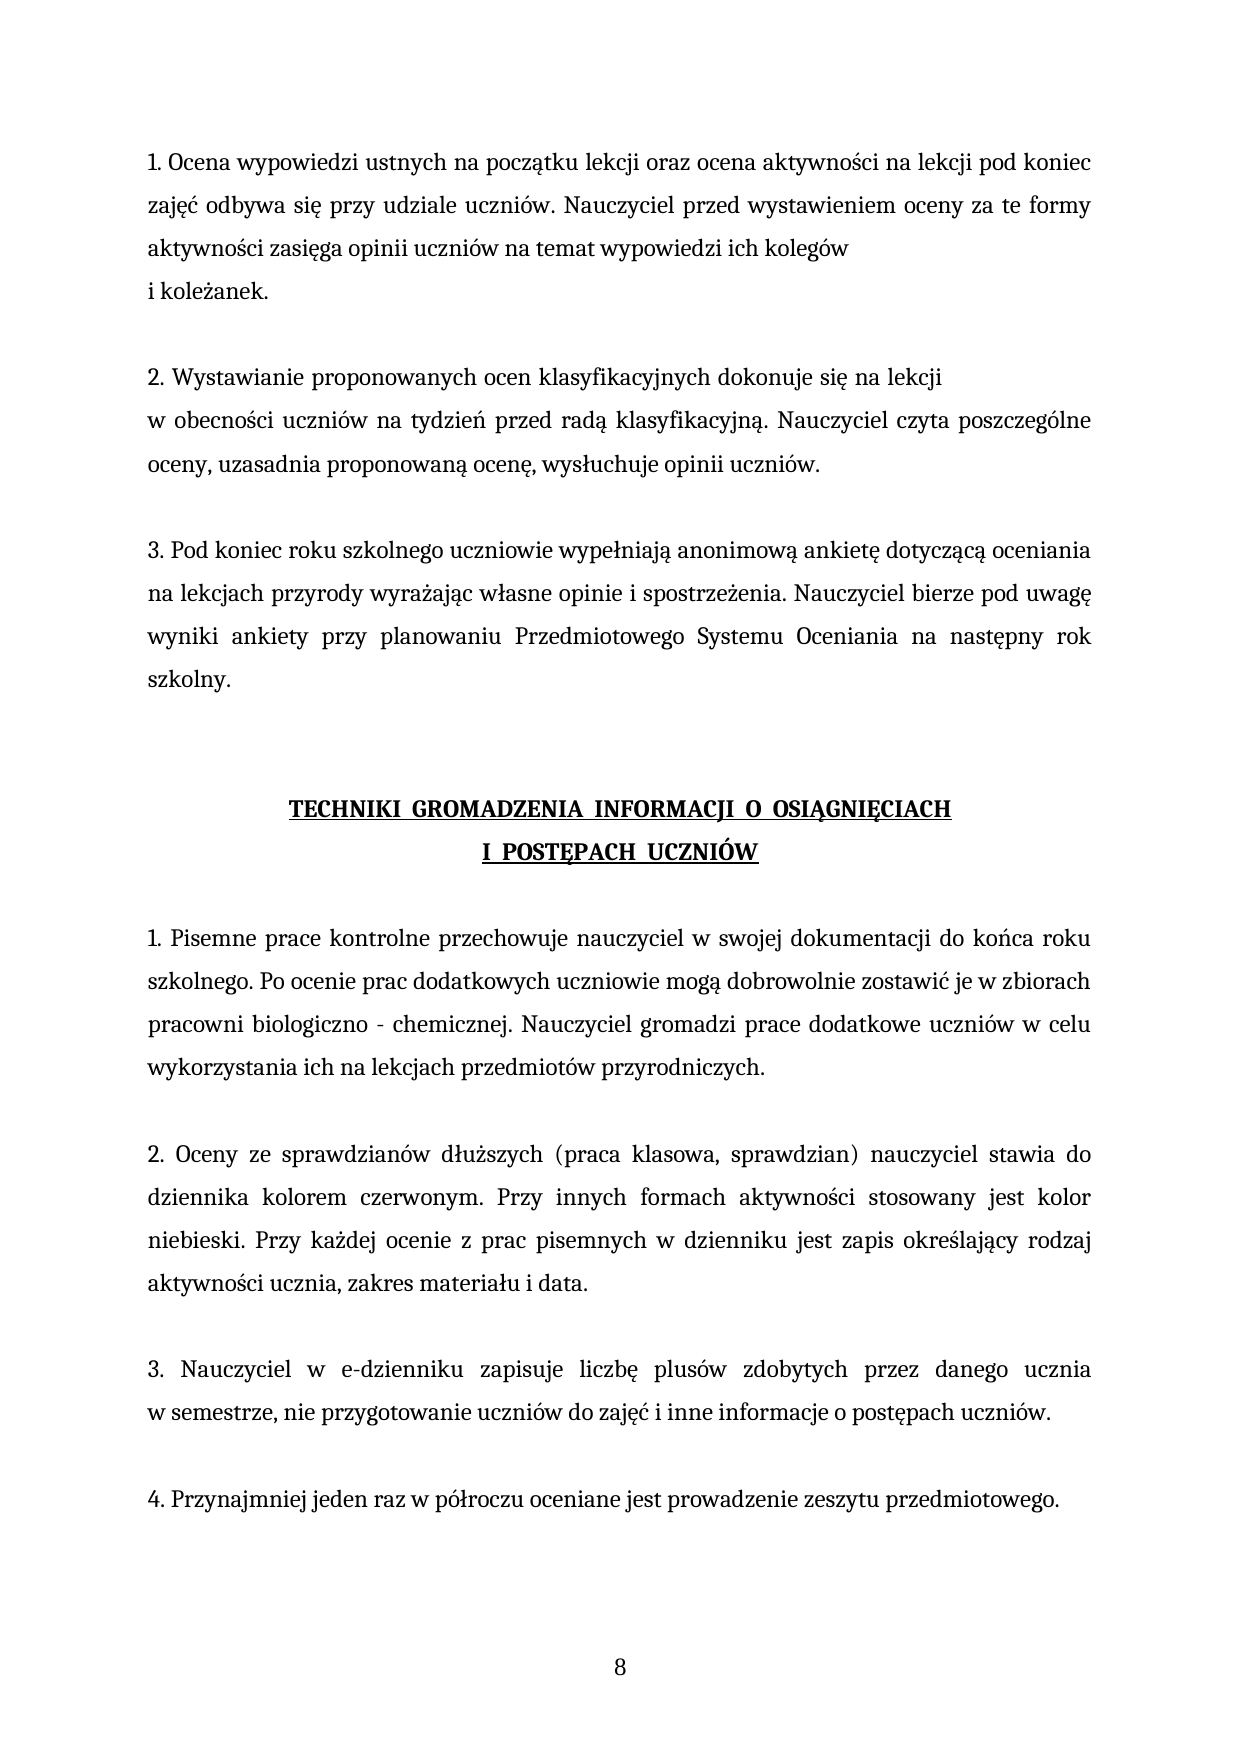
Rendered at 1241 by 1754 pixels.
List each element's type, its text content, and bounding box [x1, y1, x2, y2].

text 4. Przynajmniej jeden raz w półroczu oceniane jest prowadzenie zeszytu przedmiotowego. [148, 1484, 1093, 1513]
text 2. Oceny ze sprawdzianów dłuższych (praca klasowa, sprawdzian) nauczyciel stawia do dziennika kolorem czerwonym. Przy innych formach aktywności stosowany jest kolor niebieski. Przy każdej ocenie z prac pisemnych w dzienniku jest zapis określający rodzaj aktywności ucznia, zakres materiału i data. [148, 1139, 1093, 1298]
text 3. Pod koniec roku szkolnego uczniowie wypełniają anonimową ankietę dotyczącą oceniania na lekcjach przyrody wyrażając własne opinie i spostrzeżenia. Nauczyciel bierze pod uwagę wyniki ankiety przy planowaniu Przedmiotowego Systemu Oceniania na następny rok szkolny. [148, 536, 1093, 694]
text I POSTĘPACH UCZNIÓW [148, 838, 1093, 866]
text TECHNIKI GROMADZENIA INFORMACJI O OSIĄGNIĘCIACH [148, 794, 1093, 823]
text 1. Ocena wypowiedzi ustnych na początku lekcji oraz ocena aktywności na lekcji pod koniec zajęć odbywa się przy udziale uczniów. Nauczyciel przed wystawieniem oceny za te formy aktywności zasięga opinii uczniów na temat wypowiedzi ich kolegów [148, 148, 1093, 263]
text 3. Nauczyciel w e-dzienniku zapisuje liczbę plusów zdobytych przez danego ucznia w semestrze, nie przygotowanie uczniów do zajęć i inne informacje o postępach uczniów. [148, 1355, 1093, 1427]
text 1. Pisemne prace kontrolne przechowuje nauczyciel w swojej dokumentacji do końca roku szkolnego. Po ocenie prac dodatkowych uczniowie mogą dobrowolnie zostawić je w zbiorach pracowni biologiczno - chemicznej. Nauczyciel gromadzi prace dodatkowe uczniów w celu wykorzystania ich na lekcjach przedmiotów przyrodniczych. [148, 924, 1093, 1082]
text 2. Wystawianie proponowanych ocen klasyfikacyjnych dokonuje się na lekcji w obecności uczniów na tydzień przed radą klasyfikacyjną. Nauczyciel czyta poszczególne oceny, uzasadnia proponowaną ocenę, wysłuchuje opinii uczniów. [148, 363, 1093, 478]
text i koleżanek. [148, 277, 1093, 306]
